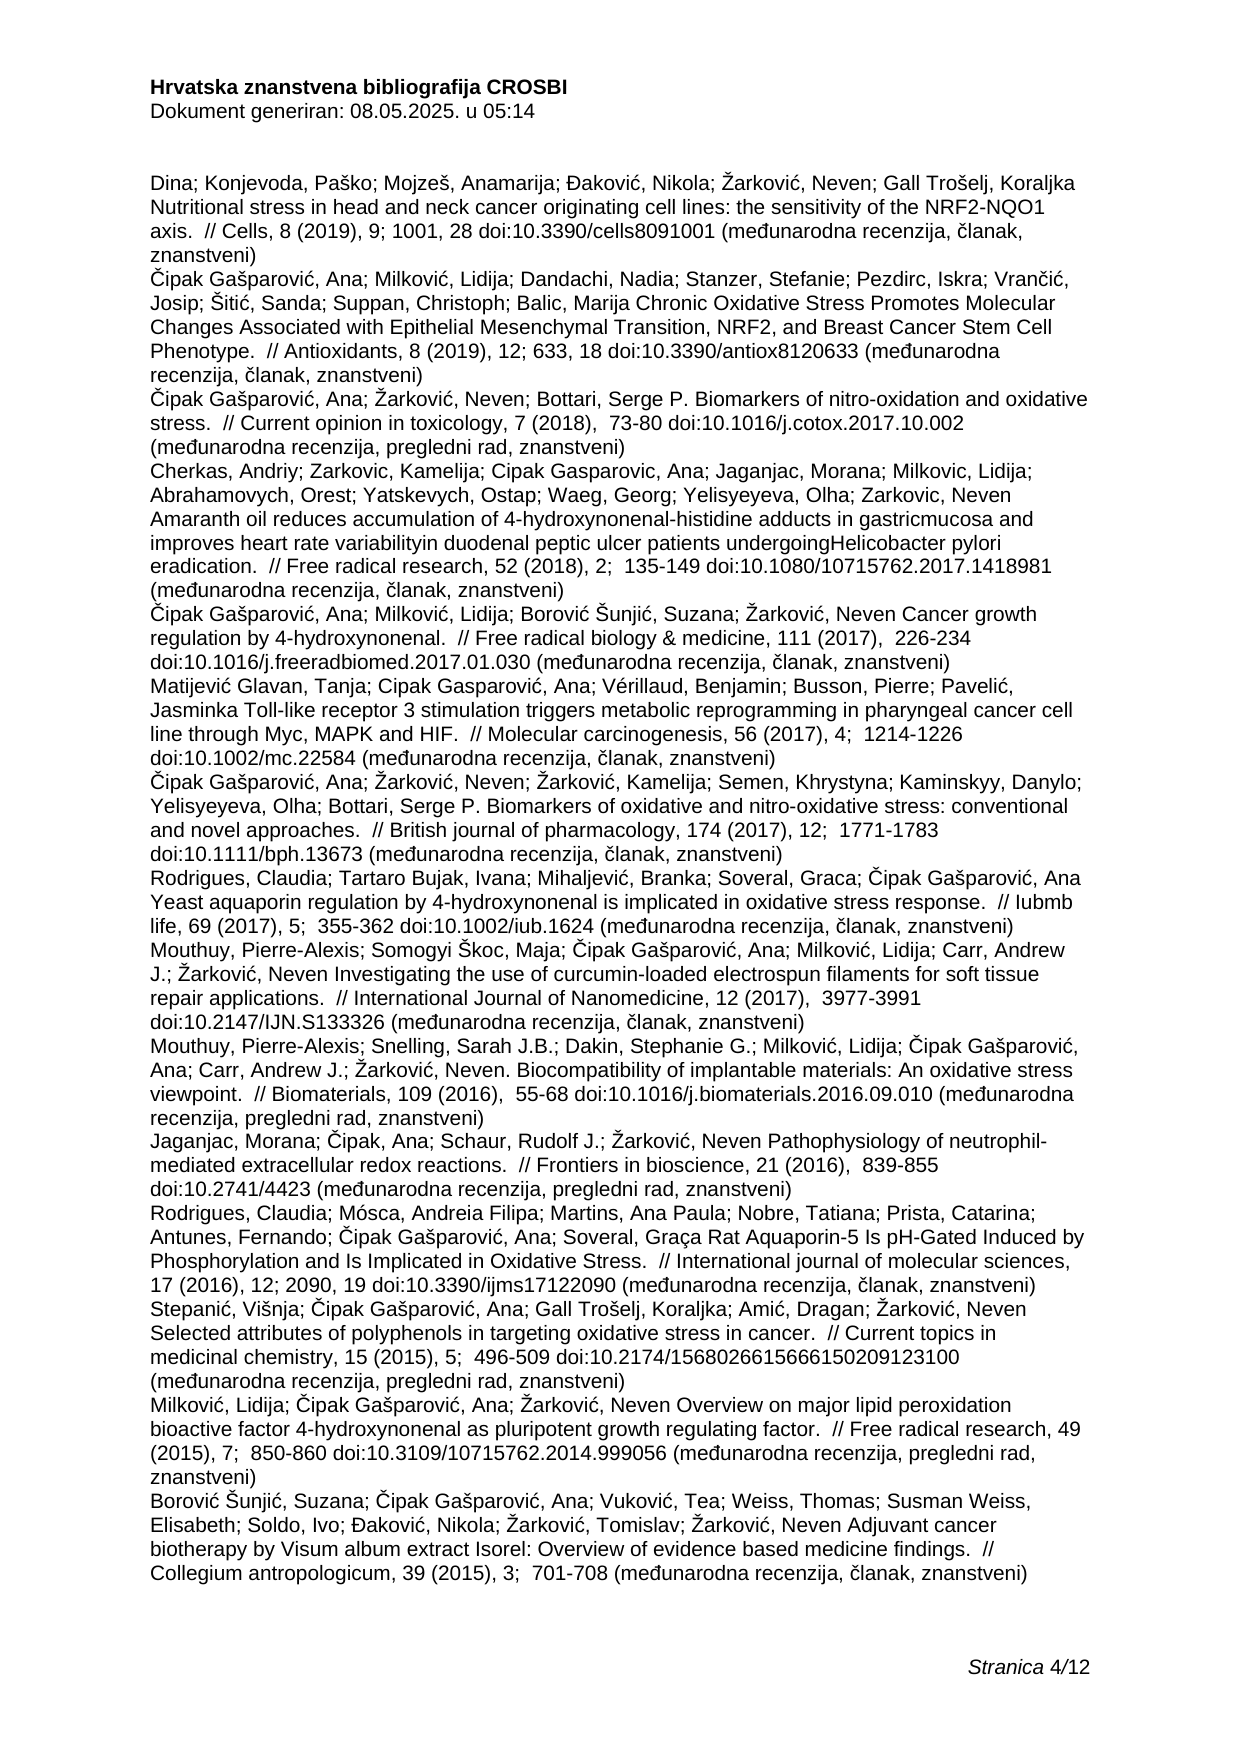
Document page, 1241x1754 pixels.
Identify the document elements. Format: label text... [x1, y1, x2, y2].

text Cherkas, Andriy; Zarkovic, Kamelija; Cipak Gasparovic, Ana; Jaganjac, Morana; Milkovic, Lidija; Abrahamovych, Orest; Yatskevych, Ostap; Waeg, Georg; Yelisyeyeva, Olha; Zarkovic, Neven [150, 458, 1090, 602]
text Borović Šunjić, Suzana; Čipak Gašparović, Ana; Vuković, Tea; Weiss, Thomas; Susman Weiss, Elisabeth; Soldo, Ivo; Đaković, Nikola; Žarković, Tomislav; Žarković, Neven [150, 1489, 1090, 1584]
text Čipak Gašparović, Ana; Žarković, Neven; Žarković, Kamelija; Semen, Khrystyna; Kaminskyy, Danylo; Yelisyeyeva, Olha; Bottari, Serge P. [150, 770, 1090, 866]
text Mouthuy, Pierre-Alexis; Somogyi Škoc, Maja; Čipak Gašparović, Ana; Milković, Lidija; Carr, Andrew J.; Žarković, Neven [150, 938, 1090, 1033]
text Milković, Lidija; Čipak Gašparović, Ana; Žarković, Neven [150, 1393, 1090, 1489]
text Čipak Gašparović, Ana; Milković, Lidija; Dandachi, Nadia; Stanzer, Stefanie; Pezdirc, Iskra; Vrančić, Josip; Šitić, Sanda; Suppan, Christoph; Balic, Marija [150, 267, 1090, 387]
text Jaganjac, Morana; Čipak, Ana; Schaur, Rudolf J.; Žarković, Neven [150, 1129, 1090, 1201]
text Čipak Gašparović, Ana; Milković, Lidija; Borović Šunjić, Suzana; Žarković, Neven [150, 602, 1090, 674]
text Mouthuy, Pierre-Alexis; Snelling, Sarah J.B.; Dakin, Stephanie G.; Milković, Lidija; Čipak Gašparović, Ana; Carr, Andrew J.; Žarković, Neven. [150, 1033, 1090, 1129]
text Stepanić, Višnja; Čipak Gašparović, Ana; Gall Trošelj, Koraljka; Amić, Dragan; Žarković, Neven [150, 1297, 1090, 1393]
text Matijević Glavan, Tanja; Cipak Gasparović, Ana; Vérillaud, Benjamin; Busson, Pierre; Pavelić, Jasminka [150, 674, 1090, 770]
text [150, 171, 1090, 267]
text Čipak Gašparović, Ana; Žarković, Neven; Bottari, Serge P. [150, 387, 1090, 458]
text Rodrigues, Claudia; Mósca, Andreia Filipa; Martins, Ana Paula; Nobre, Tatiana; Prista, Catarina; Antunes, Fernando; Čipak Gašparović, Ana; Soveral, Graça [150, 1201, 1090, 1297]
text Rodrigues, Claudia; Tartaro Bujak, Ivana; Mihaljević, Branka; Soveral, Graca; Čipak Gašparović, Ana [150, 866, 1090, 938]
